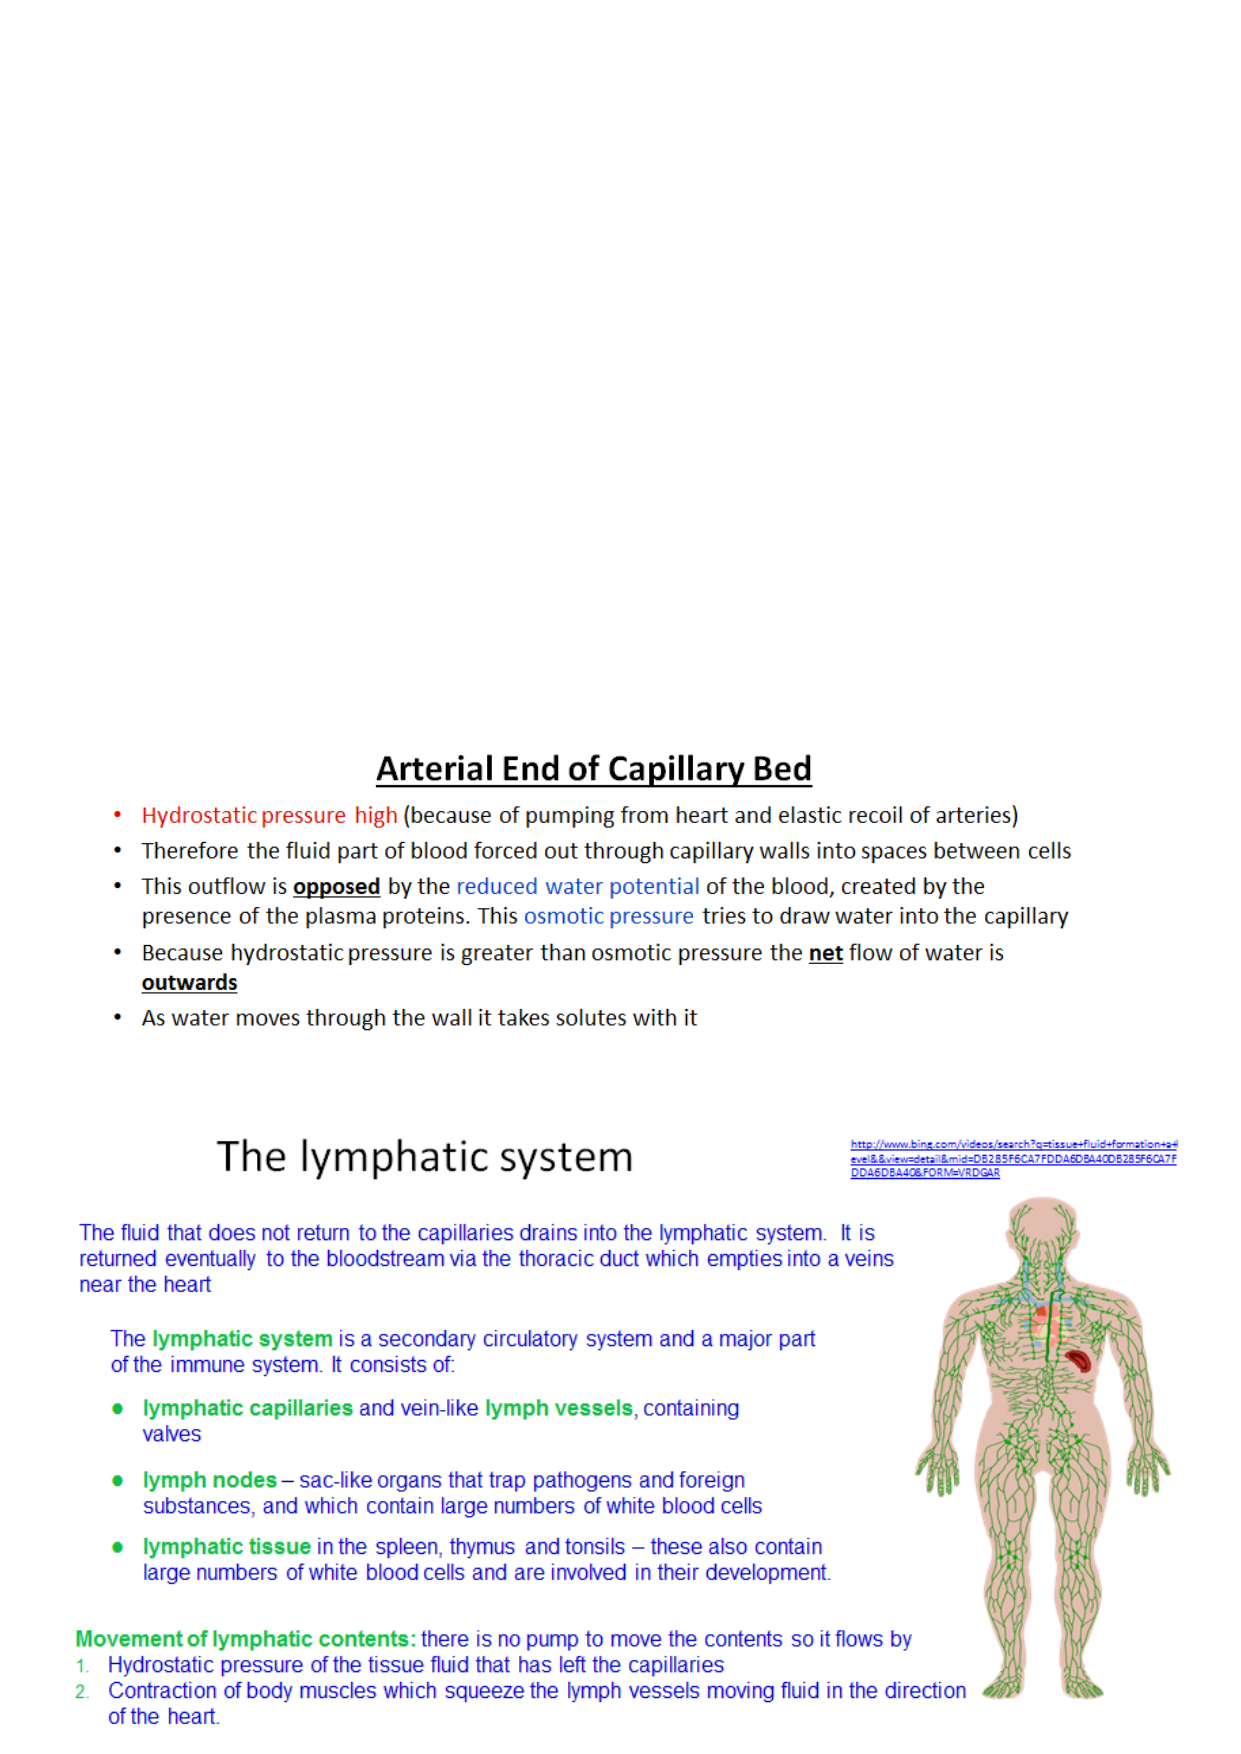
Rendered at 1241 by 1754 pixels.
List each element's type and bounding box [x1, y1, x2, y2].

picture [111, 746, 1083, 1049]
picture [55, 1125, 1180, 1751]
